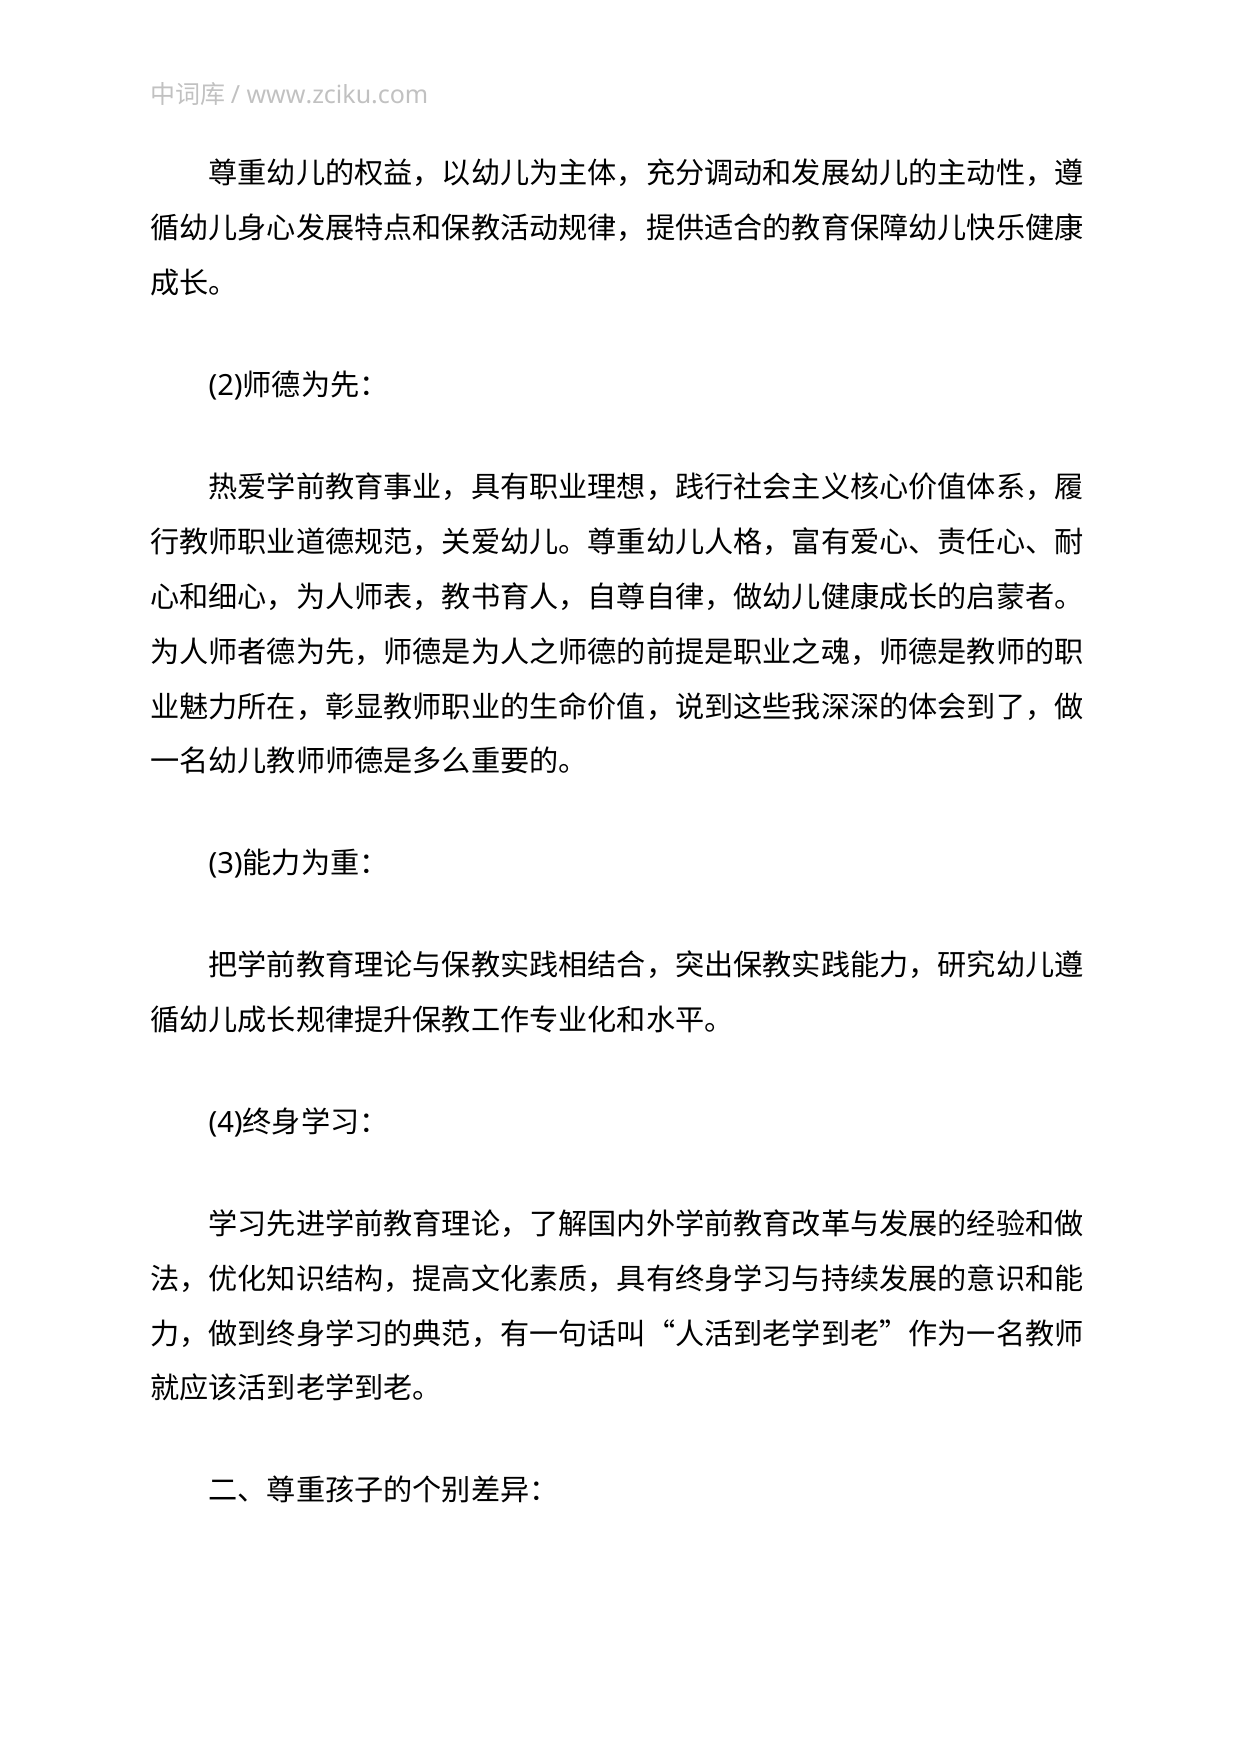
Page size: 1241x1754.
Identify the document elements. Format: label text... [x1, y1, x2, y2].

text 热爱学前教育事业，具有职业理想，践行社会主义核心价值体系，履行教师职业道德规范，关爱幼儿。尊重幼儿人格，富有爱心、责任心、耐心和细心，为人师表，教书育人，自尊自律，做幼儿健康成长的启蒙者。为人师者德为先，师德是为人之师德的前提是职业之魂，师德是教师的职业魅力所在，彰显教师职业的生命价值，说到这些我深深的体会到了，做一名幼儿教师师德是多么重要的。 [150, 463, 1090, 780]
text 把学前教育理论与保教实践相结合，突出保教实践能力，研究幼儿遵循幼儿成长规律提升保教工作专业化和水平。 [150, 942, 1090, 1039]
text 尊重幼儿的权益，以幼儿为主体，充分调动和发展幼儿的主动性，遵循幼儿身心发展特点和保教活动规律，提供适合的教育保障幼儿快乐健康成长。 [150, 150, 1090, 302]
text (4)终身学习： [150, 1098, 1090, 1141]
text 学习先进学前教育理论，了解国内外学前教育改革与发展的经验和做法，优化知识结构，提高文化素质，具有终身学习与持续发展的意识和能力，做到终身学习的典范，有一句话叫“人活到老学到老”作为一名教师就应该活到老学到老。 [150, 1200, 1090, 1407]
text (3)能力为重： [150, 840, 1090, 882]
text 二、尊重孩子的个别差异： [150, 1467, 1090, 1509]
text (2)师德为先： [150, 362, 1090, 404]
